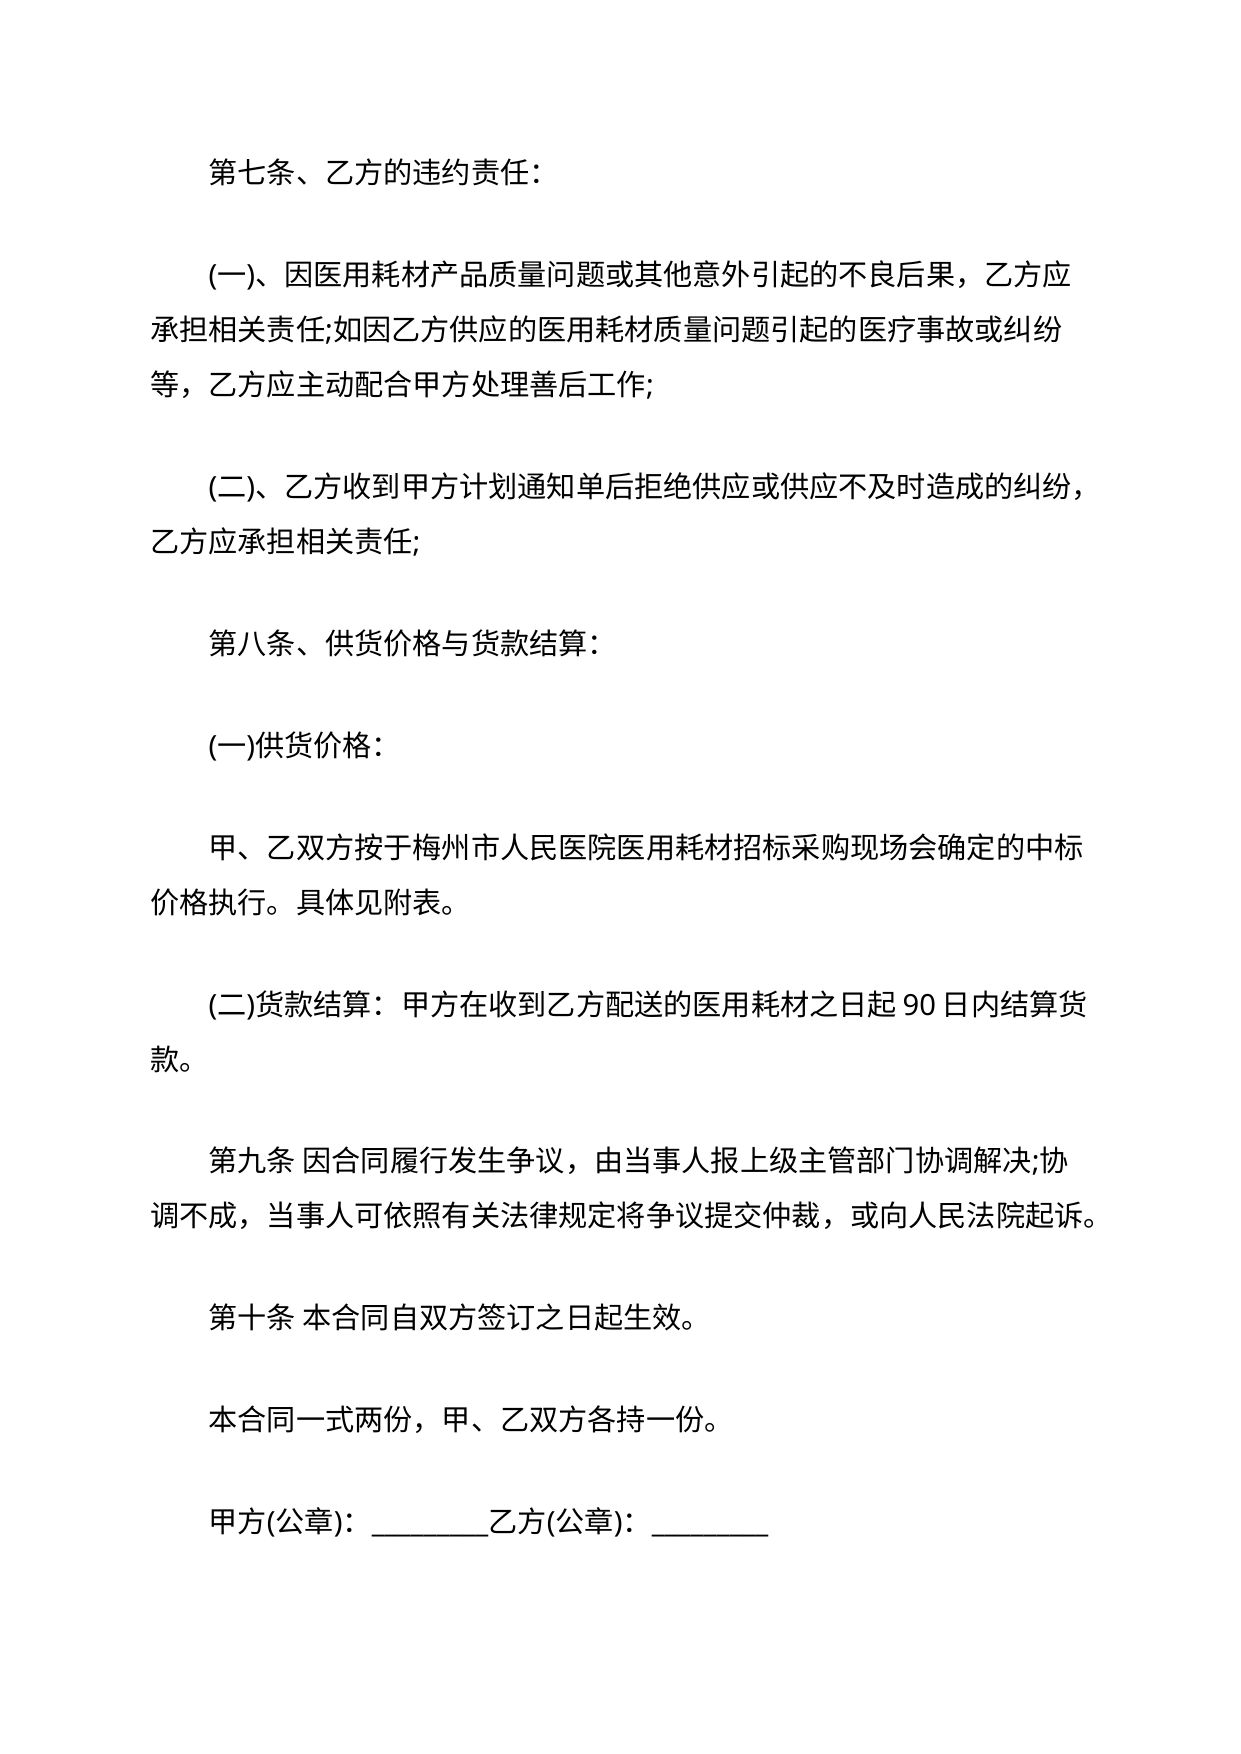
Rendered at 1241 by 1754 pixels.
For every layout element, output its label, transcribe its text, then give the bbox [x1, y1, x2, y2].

text (二)货款结算：甲方在收到乙方配送的医用耗材之日起90日内结算货款。 [150, 981, 1090, 1078]
text 第七条、乙方的违约责任： [150, 150, 1090, 192]
text 甲、乙双方按于梅州市人民医院医用耗材招标采购现场会确定的中标价格执行。具体见附表。 [150, 824, 1090, 922]
text 第九条 因合同履行发生争议，由当事人报上级主管部门协调解决;协调不成，当事人可依照有关法律规定将争议提交仲裁，或向人民法院起诉。 [150, 1138, 1090, 1235]
text 甲方(公章)：_________乙方(公章)：_________ [150, 1498, 1090, 1541]
text (一)供货价格： [150, 722, 1090, 765]
text 第八条、供货价格与货款结算： [150, 621, 1090, 663]
text 本合同一式两份，甲、乙双方各持一份。 [150, 1396, 1090, 1439]
text 第十条 本合同自双方签订之日起生效。 [150, 1295, 1090, 1337]
text (二)、乙方收到甲方计划通知单后拒绝供应或供应不及时造成的纠纷，乙方应承担相关责任; [150, 464, 1090, 561]
text (一)、因医用耗材产品质量问题或其他意外引起的不良后果，乙方应承担相关责任;如因乙方供应的医用耗材质量问题引起的医疗事故或纠纷等，乙方应主动配合甲方处理善后工作; [150, 252, 1090, 404]
